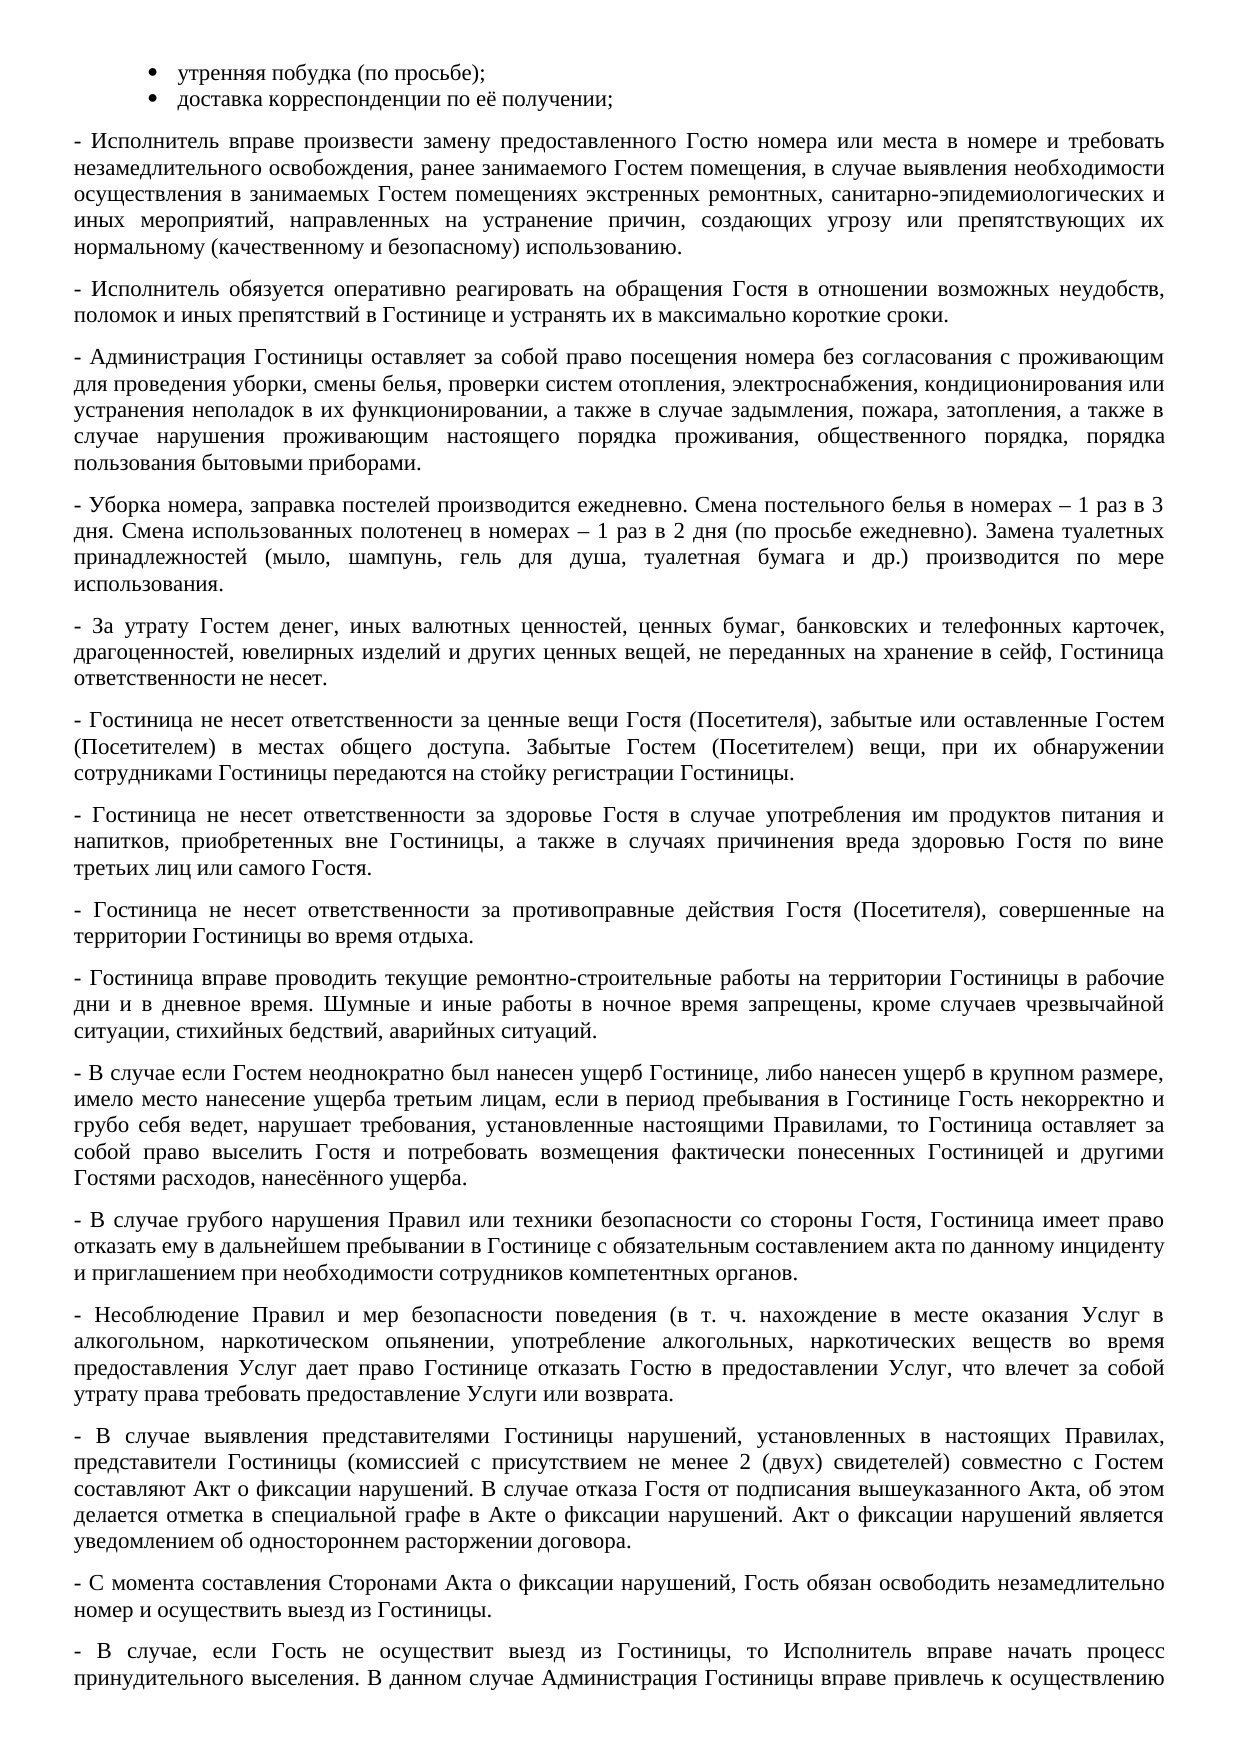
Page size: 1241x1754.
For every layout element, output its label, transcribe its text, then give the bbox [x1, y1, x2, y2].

text - Администрация Гостиницы оставляет за собой право посещения номера без согласования с проживающим для проведения уборки, смены белья, проверки систем отопления, электроснабжения, кондиционирования или устранения неполадок в их функционировании, а также в случае задымления, пожара, затопления, а также в случае нарушения проживающим настоящего порядка проживания, общественного порядка, порядка пользования бытовыми приборами. [74, 343, 1167, 475]
text - С момента составления Сторонами Акта о фиксации нарушений, Гость обязан освободить незамедлительно номер и осуществить выезд из Гостиницы. [74, 1569, 1167, 1622]
text - Гостиница не несет ответственности за противоправные действия Гостя (Посетителя), совершенные на территории Гостиницы во время отдыха. [74, 896, 1167, 948]
list утренняя побудка (по просьбе); [149, 59, 1167, 86]
text - Уборка номера, заправка постелей производится ежедневно. Смена постельного белья в номерах – 1 раз в 3 дня. Смена использованных полотенец в номерах – 1 раз в 2 дня (по просьбе ежедневно). Замена туалетных принадлежностей (мыло, шампунь, гель для душа, туалетная бумага и др.) производится по мере использования. [74, 491, 1167, 596]
text - За утрату Гостем денег, иных валютных ценностей, ценных бумаг, банковских и телефонных карточек, драгоценностей, ювелирных изделий и других ценных вещей, не переданных на хранение в сейф, Гостиница ответственности не несет. [74, 612, 1167, 691]
list доставка корреспонденции по её получении; [149, 86, 1167, 112]
text - Исполнитель вправе произвести замену предоставленного Гостю номера или места в номере и требовать незамедлительного освобождения, ранее занимаемого Гостем помещения, в случае выявления необходимости осуществления в занимаемых Гостем помещениях экстренных ремонтных, санитарно-эпидемиологических и иных мероприятий, направленных на устранение причин, создающих угрозу или препятствующих их нормальному (качественному и безопасному) использованию. [74, 127, 1167, 259]
text - В случае грубого нарушения Правил или техники безопасности со стороны Гостя, Гостиница имеет право отказать ему в дальнейшем пребывании в Гостинице с обязательным составлением акта по данному инциденту и приглашением при необходимости сотрудников компетентных органов. [74, 1206, 1167, 1285]
text - В случае если Гостем неоднократно был нанесен ущерб Гостинице, либо нанесен ущерб в крупном размере, имело место нанесение ущерба третьим лицам, если в период пребывания в Гостинице Гость некорректно и грубо себя ведет, нарушает требования, установленные настоящими Правилами, то Гостиница оставляет за собой право выселить Гостя и потребовать возмещения фактически понесенных Гостиницей и другими Гостями расходов, нанесённого ущерба. [74, 1059, 1167, 1191]
text - Исполнитель обязуется оперативно реагировать на обращения Гостя в отношении возможных неудобств, поломок и иных препятствий в Гостинице и устранять их в максимально короткие сроки. [74, 275, 1167, 328]
text - В случае выявления представителями Гостиницы нарушений, установленных в настоящих Правилах, представители Гостиницы (комиссией с присутствием не менее 2 (двух) свидетелей) совместно с Гостем составляют Акт о фиксации нарушений. В случае отказа Гостя от подписания вышеуказанного Акта, об этом делается отметка в специальной графе в Акте о фиксации нарушений. Акт о фиксации нарушений является уведомлением об одностороннем расторжении договора. [74, 1422, 1167, 1554]
text - Гостиница не несет ответственности за ценные вещи Гостя (Посетителя), забытые или оставленные Гостем (Посетителем) в местах общего доступа. Забытые Гостем (Посетителем) вещи, при их обнаружении сотрудниками Гостиницы передаются на стойку регистрации Гостиницы. [74, 706, 1167, 785]
text - Гостиница вправе проводить текущие ремонтно-строительные работы на территории Гостиницы в рабочие дни и в дневное время. Шумные и иные работы в ночное время запрещены, кроме случаев чрезвычайной ситуации, стихийных бедствий, аварийных ситуаций. [74, 964, 1167, 1043]
text - Гостиница не несет ответственности за здоровье Гостя в случае употребления им продуктов питания и напитков, приобретенных вне Гостиницы, а также в случаях причинения вреда здоровью Гостя по вине третьих лиц или самого Гостя. [74, 801, 1167, 880]
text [74, 1638, 1167, 1690]
text - Несоблюдение Правил и мер безопасности поведения (в т. ч. нахождение в месте оказания Услуг в алкогольном, наркотическом опьянении, употребление алкогольных, наркотических веществ во время предоставления Услуг дает право Гостинице отказать Гостю в предоставлении Услуг, что влечет за собой утрату права требовать предоставление Услуги или возврата. [74, 1301, 1167, 1406]
